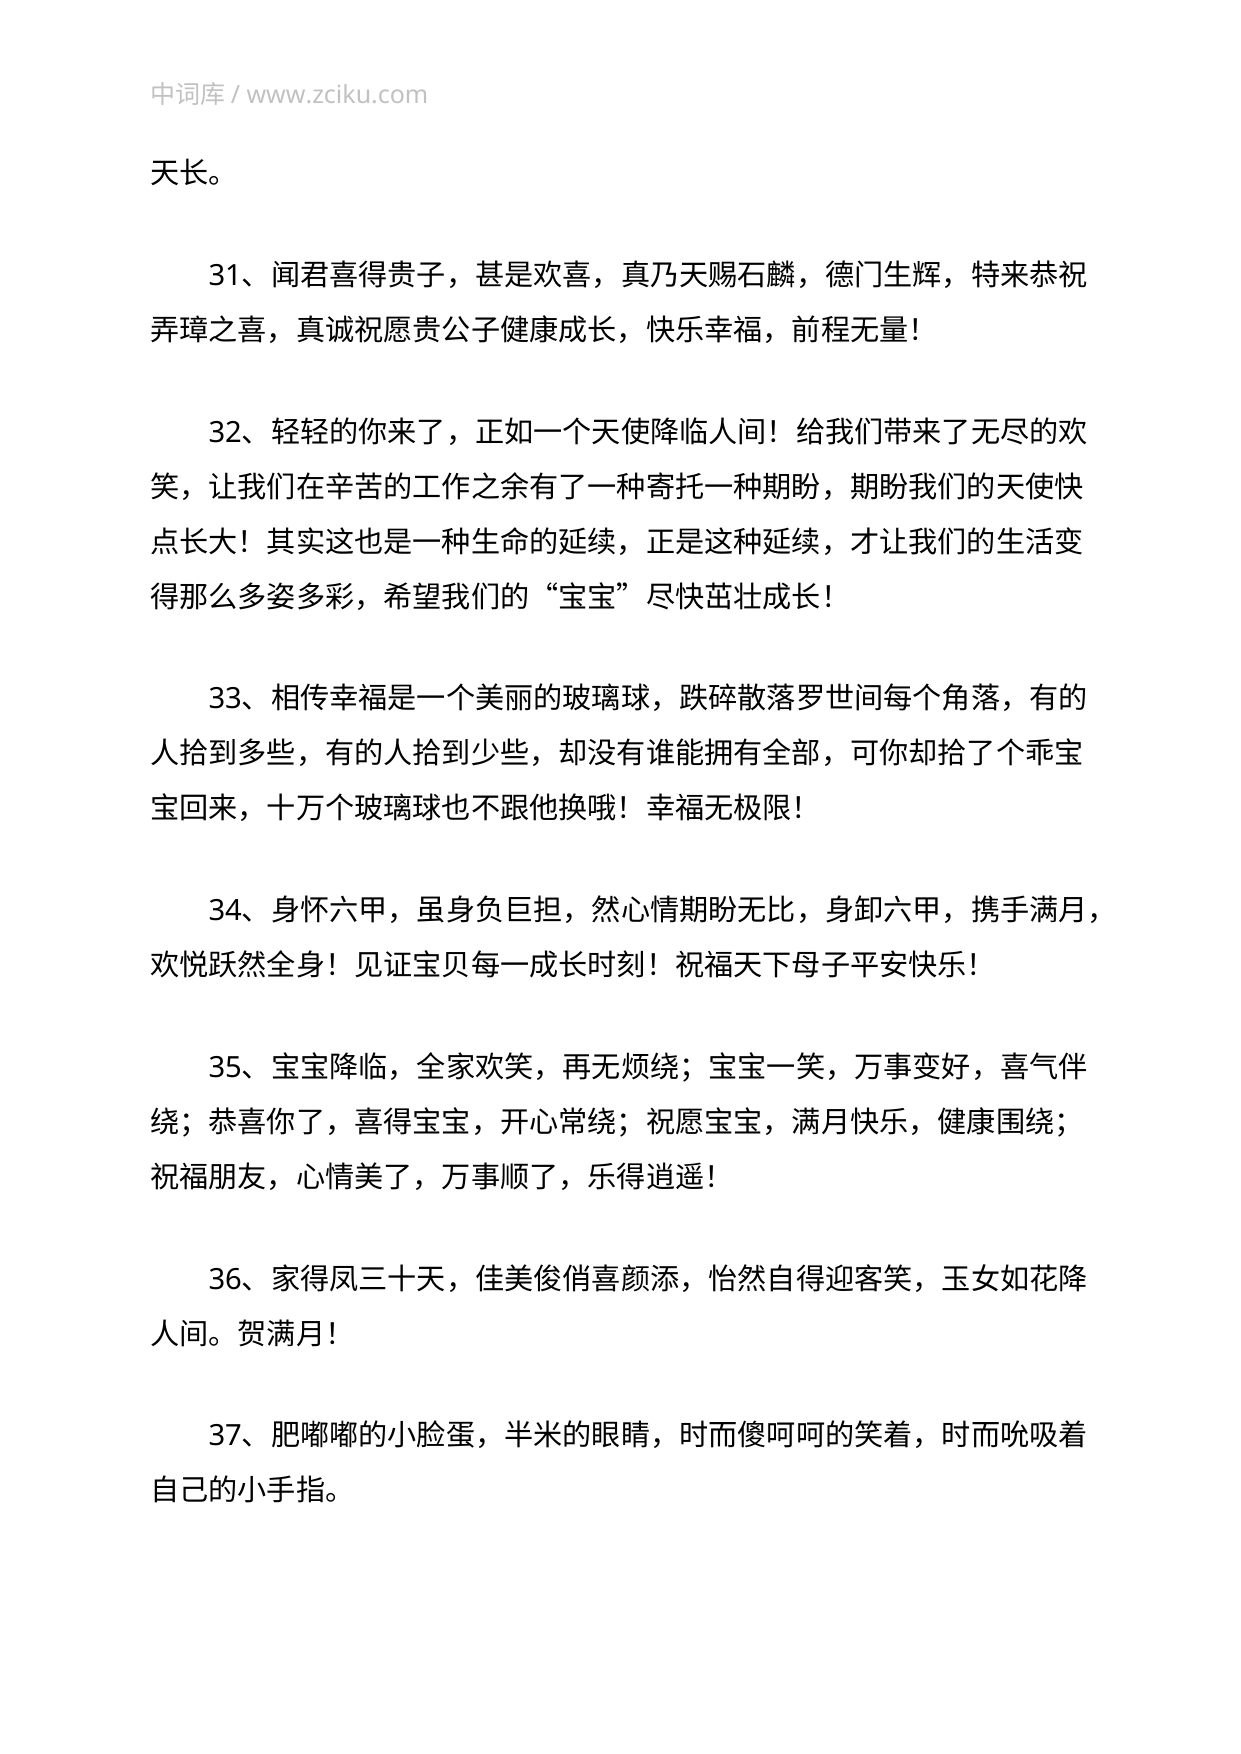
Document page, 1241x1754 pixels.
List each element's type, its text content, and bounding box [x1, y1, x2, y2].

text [150, 150, 1090, 192]
text 36、家得凤三十天，佳美俊俏喜颜添，怡然自得迎客笑，玉女如花降人间。贺满月！ [150, 1255, 1090, 1352]
text 32、轻轻的你来了，正如一个天使降临人间！给我们带来了无尽的欢笑，让我们在辛苦的工作之余有了一种寄托一种期盼，期盼我们的天使快点长大！其实这也是一种生命的延续，正是这种延续，才让我们的生活变得那么多姿多彩，希望我们的“宝宝”尽快茁壮成长！ [150, 408, 1090, 616]
text 31、闻君喜得贵子，甚是欢喜，真乃天赐石麟，德门生辉，特来恭祝弄璋之喜，真诚祝愿贵公子健康成长，快乐幸福，前程无量！ [150, 252, 1090, 349]
text 34、身怀六甲，虽身负巨担，然心情期盼无比，身卸六甲，携手满月，欢悦跃然全身！见证宝贝每一成长时刻！祝福天下母子平安快乐！ [150, 887, 1090, 984]
text 37、肥嘟嘟的小脸蛋，半米的眼睛，时而傻呵呵的笑着，时而吮吸着自己的小手指。 [150, 1412, 1090, 1509]
text 33、相传幸福是一个美丽的玻璃球，跌碎散落罗世间每个角落，有的人拾到多些，有的人拾到少些，却没有谁能拥有全部，可你却拾了个乖宝宝回来，十万个玻璃球也不跟他换哦！幸福无极限！ [150, 675, 1090, 827]
text 35、宝宝降临，全家欢笑，再无烦绕；宝宝一笑，万事变好，喜气伴绕；恭喜你了，喜得宝宝，开心常绕；祝愿宝宝，满月快乐，健康围绕；祝福朋友，心情美了，万事顺了，乐得逍遥！ [150, 1043, 1090, 1196]
